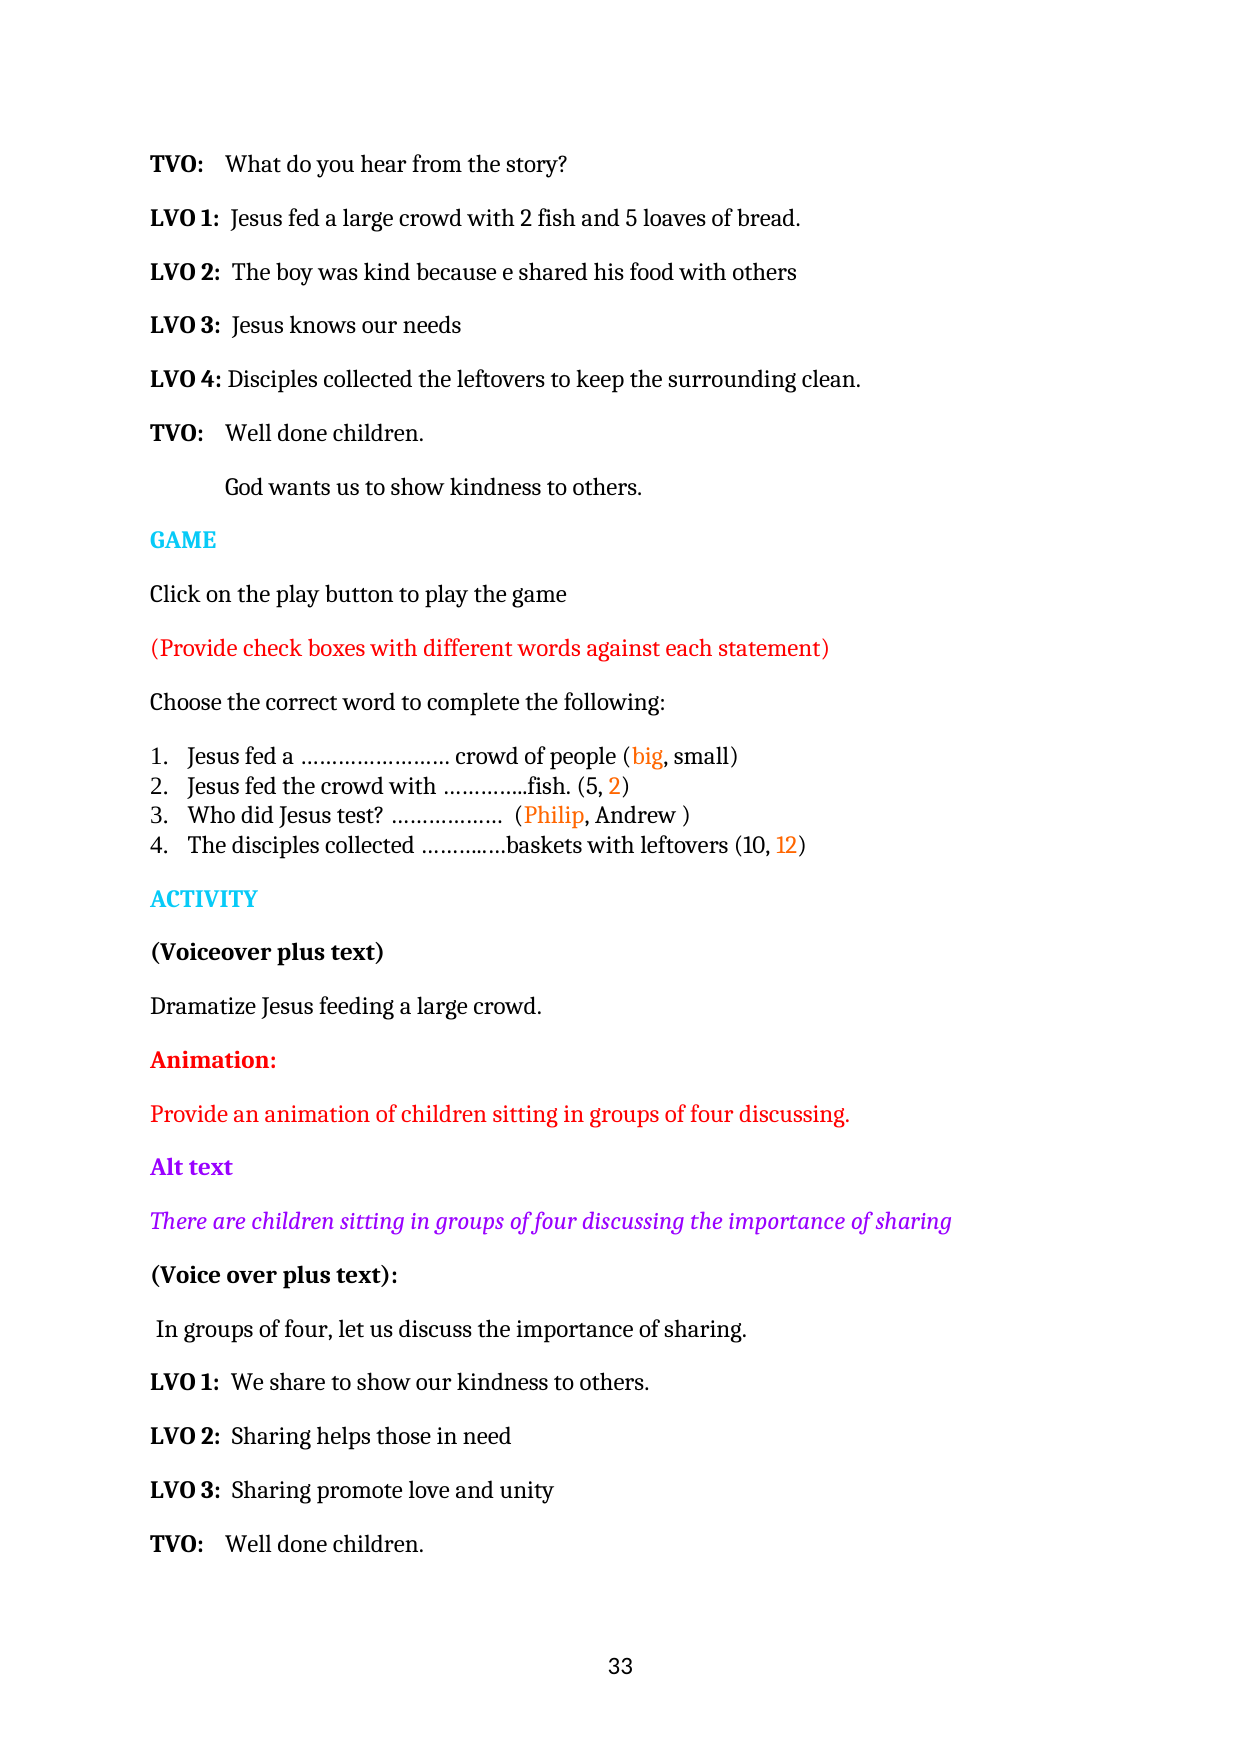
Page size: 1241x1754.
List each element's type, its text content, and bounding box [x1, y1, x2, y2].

text LVO 2: Sharing helps those in need [150, 1422, 1090, 1451]
text Dramatize Jesus feeding a large crowd. [150, 992, 1090, 1021]
text LVO 3: Sharing promote love and unity [150, 1476, 1090, 1504]
text LVO 4: Disciples collected the leftovers to keep the surrounding clean. [150, 365, 1090, 394]
text LVO 2: The boy was kind because e shared his food with others [150, 257, 1090, 286]
text There are children sitting in groups of four discussing the importance of sharing [150, 1207, 1090, 1236]
text TVO: Well done children. [150, 1529, 1090, 1558]
text Provide an animation of children sitting in groups of four discussing. [150, 1099, 1090, 1128]
text In groups of four, let us discuss the importance of sharing. [150, 1314, 1090, 1343]
text LVO 1: Jesus fed a large crowd with 2 fish and 5 loaves of bread. [150, 204, 1090, 232]
list Who did Jesus test? ……………… (Philip, Andrew ) [150, 800, 1090, 830]
text (Provide check boxes with different words against each statement) [150, 634, 1090, 662]
text ACTIVITY [150, 884, 1090, 913]
text GAME [150, 526, 1090, 555]
list Jesus fed a …………………… crowd of people (big, small) [150, 741, 1090, 771]
text Choose the correct word to complete the following: [150, 687, 1090, 716]
text (Voiceover plus text) [150, 938, 1090, 967]
list The disciples collected ………..…baskets with leftovers (10, 12) [150, 830, 1090, 859]
list Jesus fed the crowd with …………..fish. (5, 2) [150, 771, 1090, 800]
text Alt text [150, 1153, 1090, 1182]
text (Voice over plus text): [150, 1261, 1090, 1289]
text TVO: What do you hear from the story? [150, 150, 1090, 179]
text Click on the play button to play the game [150, 580, 1090, 609]
text LVO 1: We share to show our kindness to others. [150, 1368, 1090, 1397]
text LVO 3: Jesus knows our needs [150, 311, 1090, 340]
text Animation: [150, 1046, 1090, 1074]
text God wants us to show kindness to others. [150, 472, 1090, 501]
text TVO: Well done children. [150, 419, 1090, 447]
